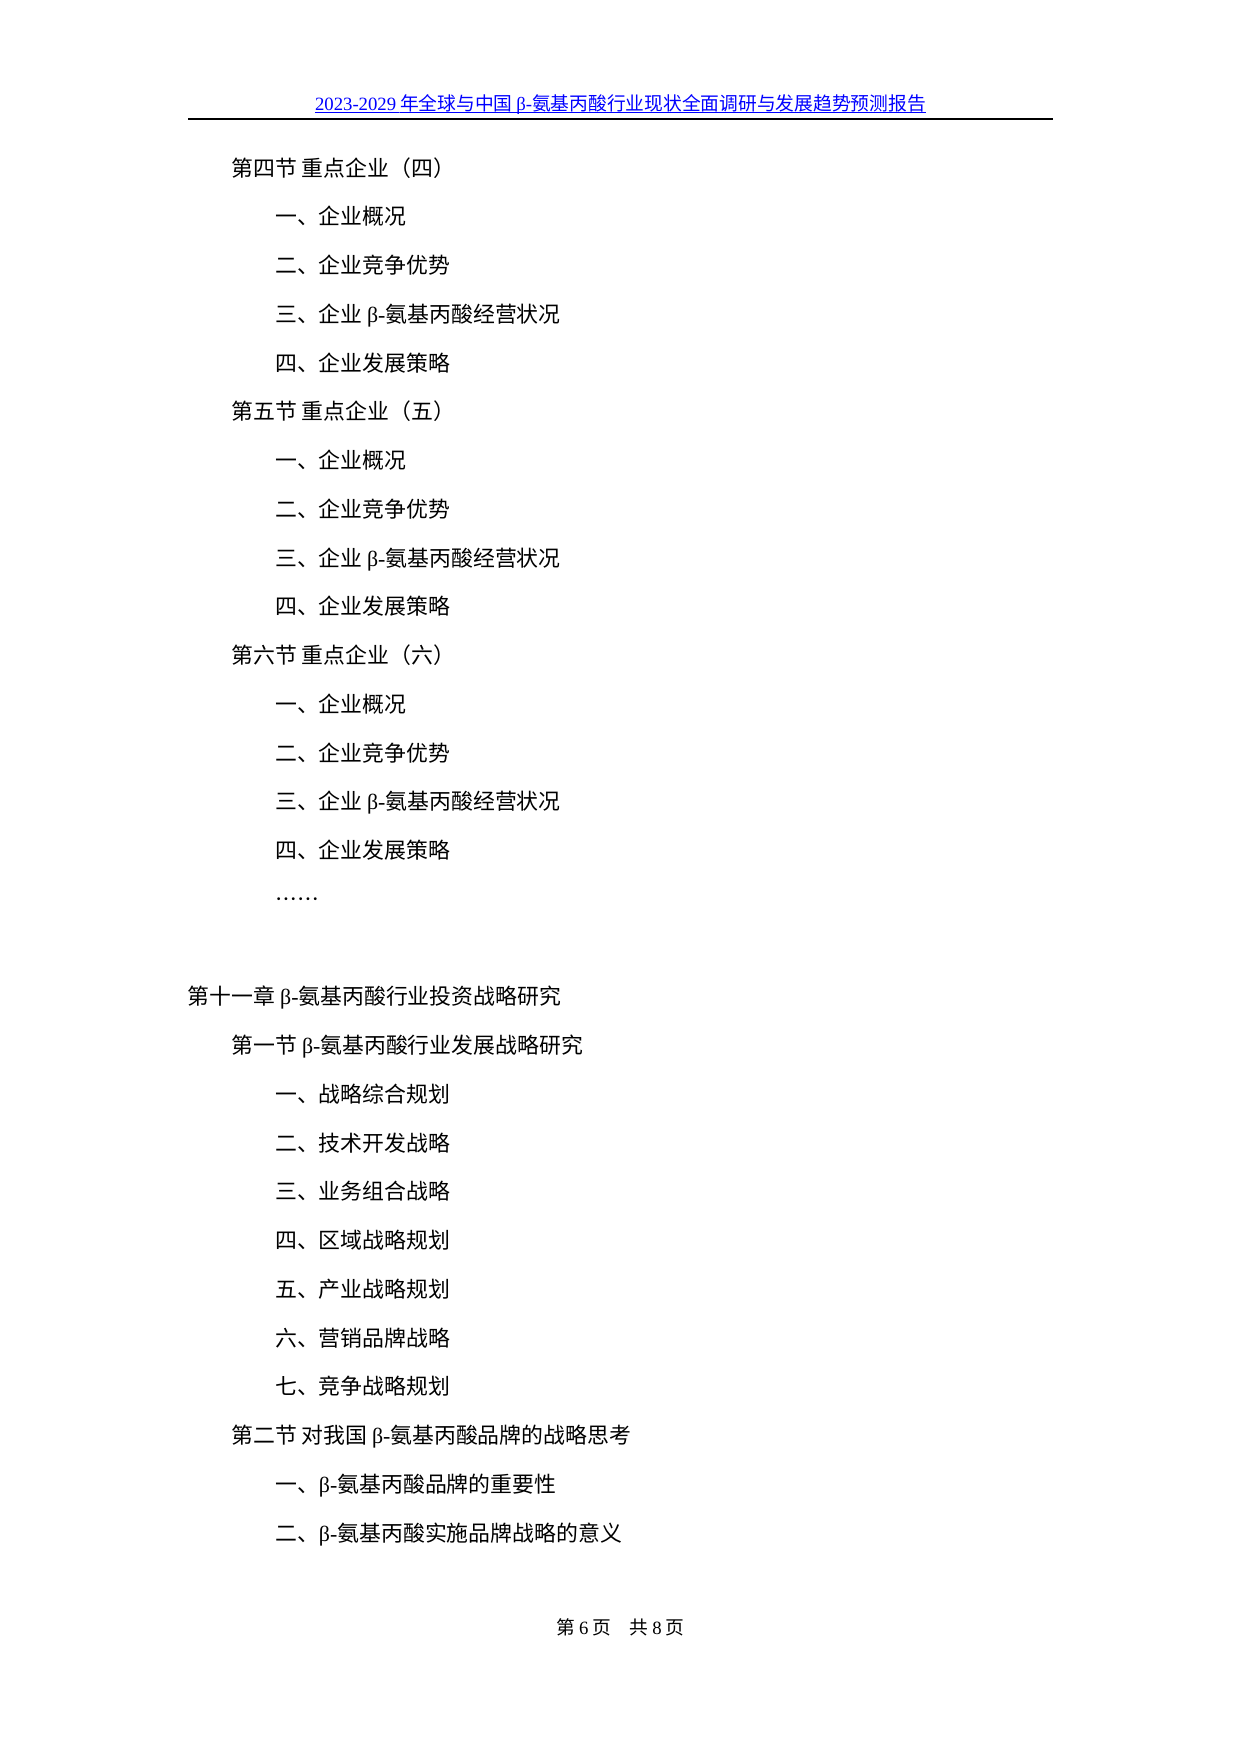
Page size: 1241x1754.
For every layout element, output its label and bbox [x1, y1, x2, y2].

text [187, 150, 1053, 1548]
